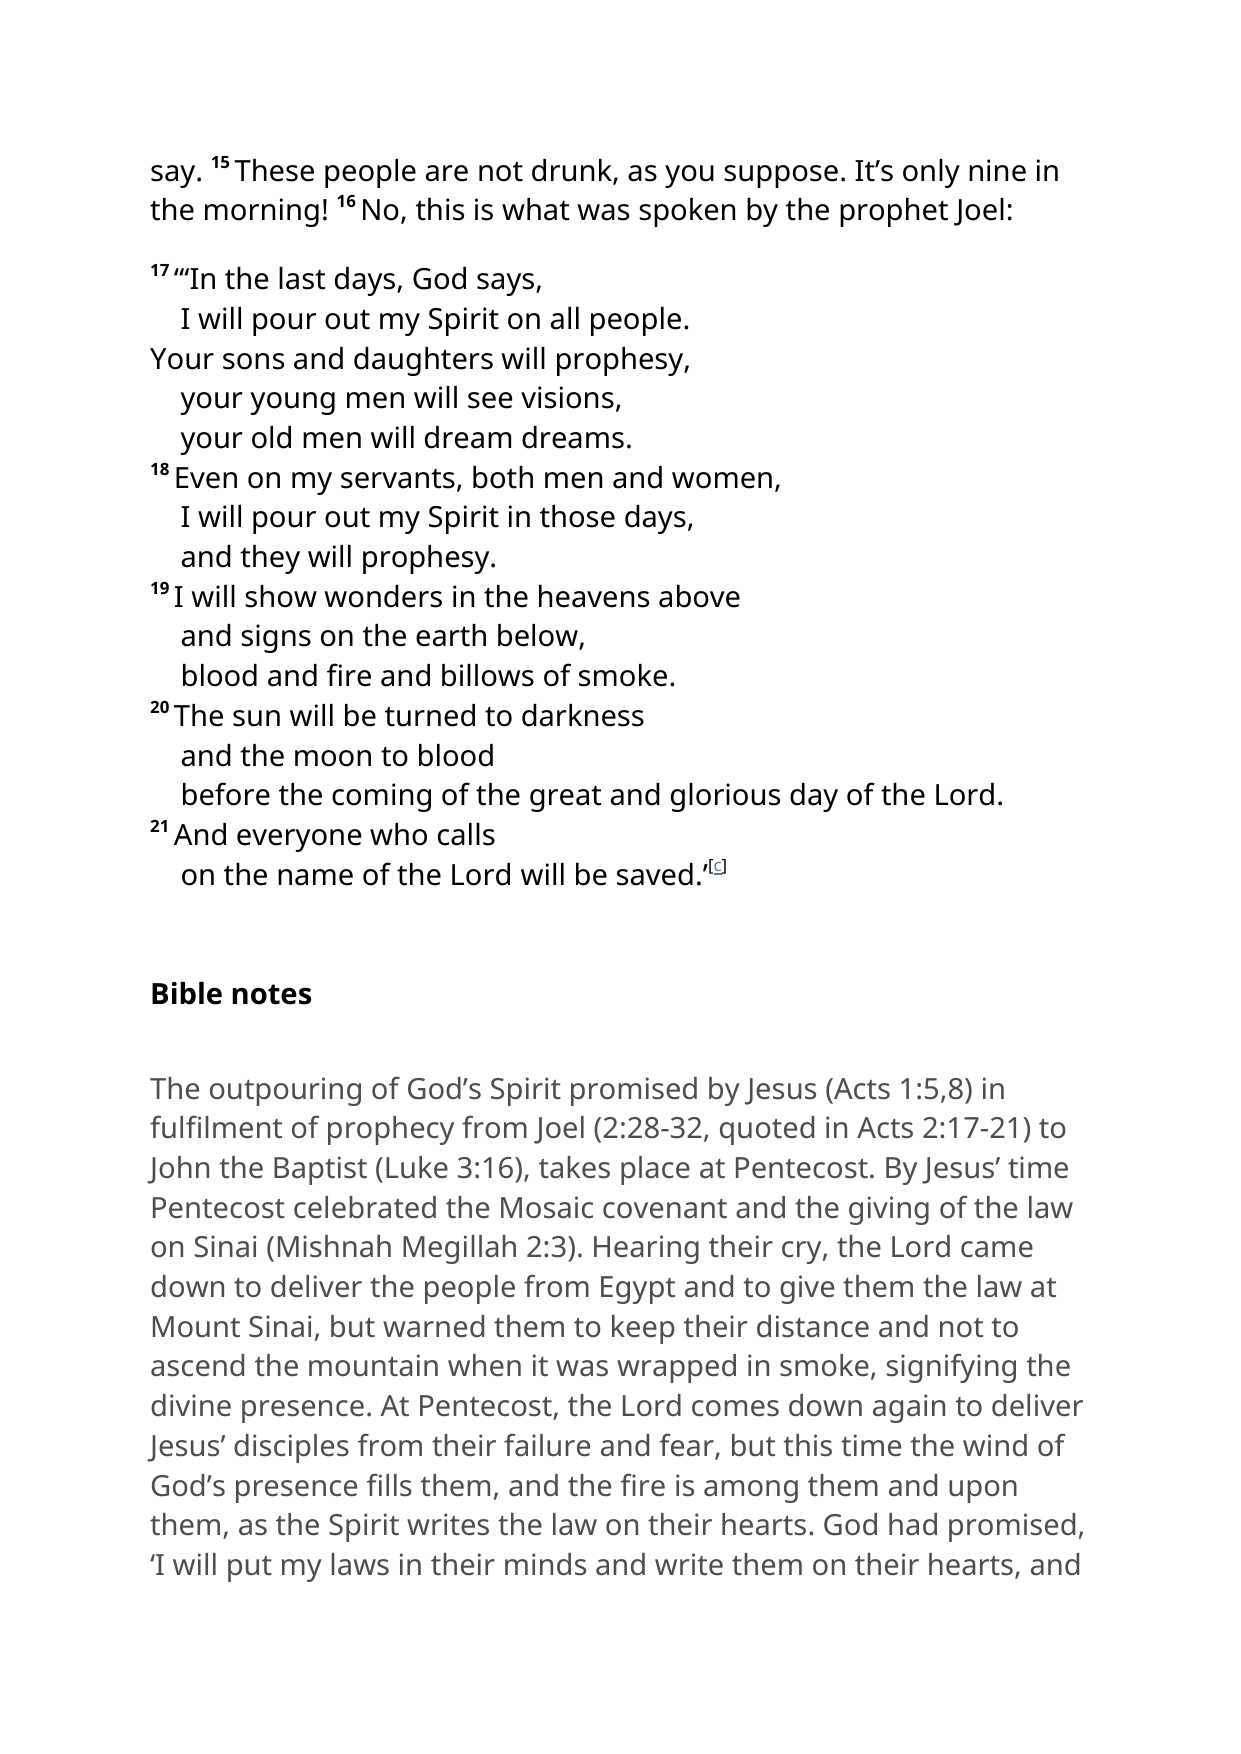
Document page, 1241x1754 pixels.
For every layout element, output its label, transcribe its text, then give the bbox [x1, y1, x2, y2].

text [150, 150, 1090, 229]
text Bible notes [150, 973, 1090, 1013]
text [150, 1068, 1090, 1584]
text 17 “‘In the last days, God says, I will pour out my Spirit on all people. Your sons and daughters will prophesy, your young men will see visions, your old men will dream dreams. 18 Even on my servants, both men and women, I will pour out my Spirit in those days, and they will prophesy. 19 I will show wonders in the heavens above and signs on the earth below, blood and fire and billows of smoke. 20 The sun will be turned to darkness and the moon to blood before the coming of the great and glorious day of the Lord. 21 And everyone who calls on the name of the Lord will be saved.’[c] [150, 258, 1090, 893]
